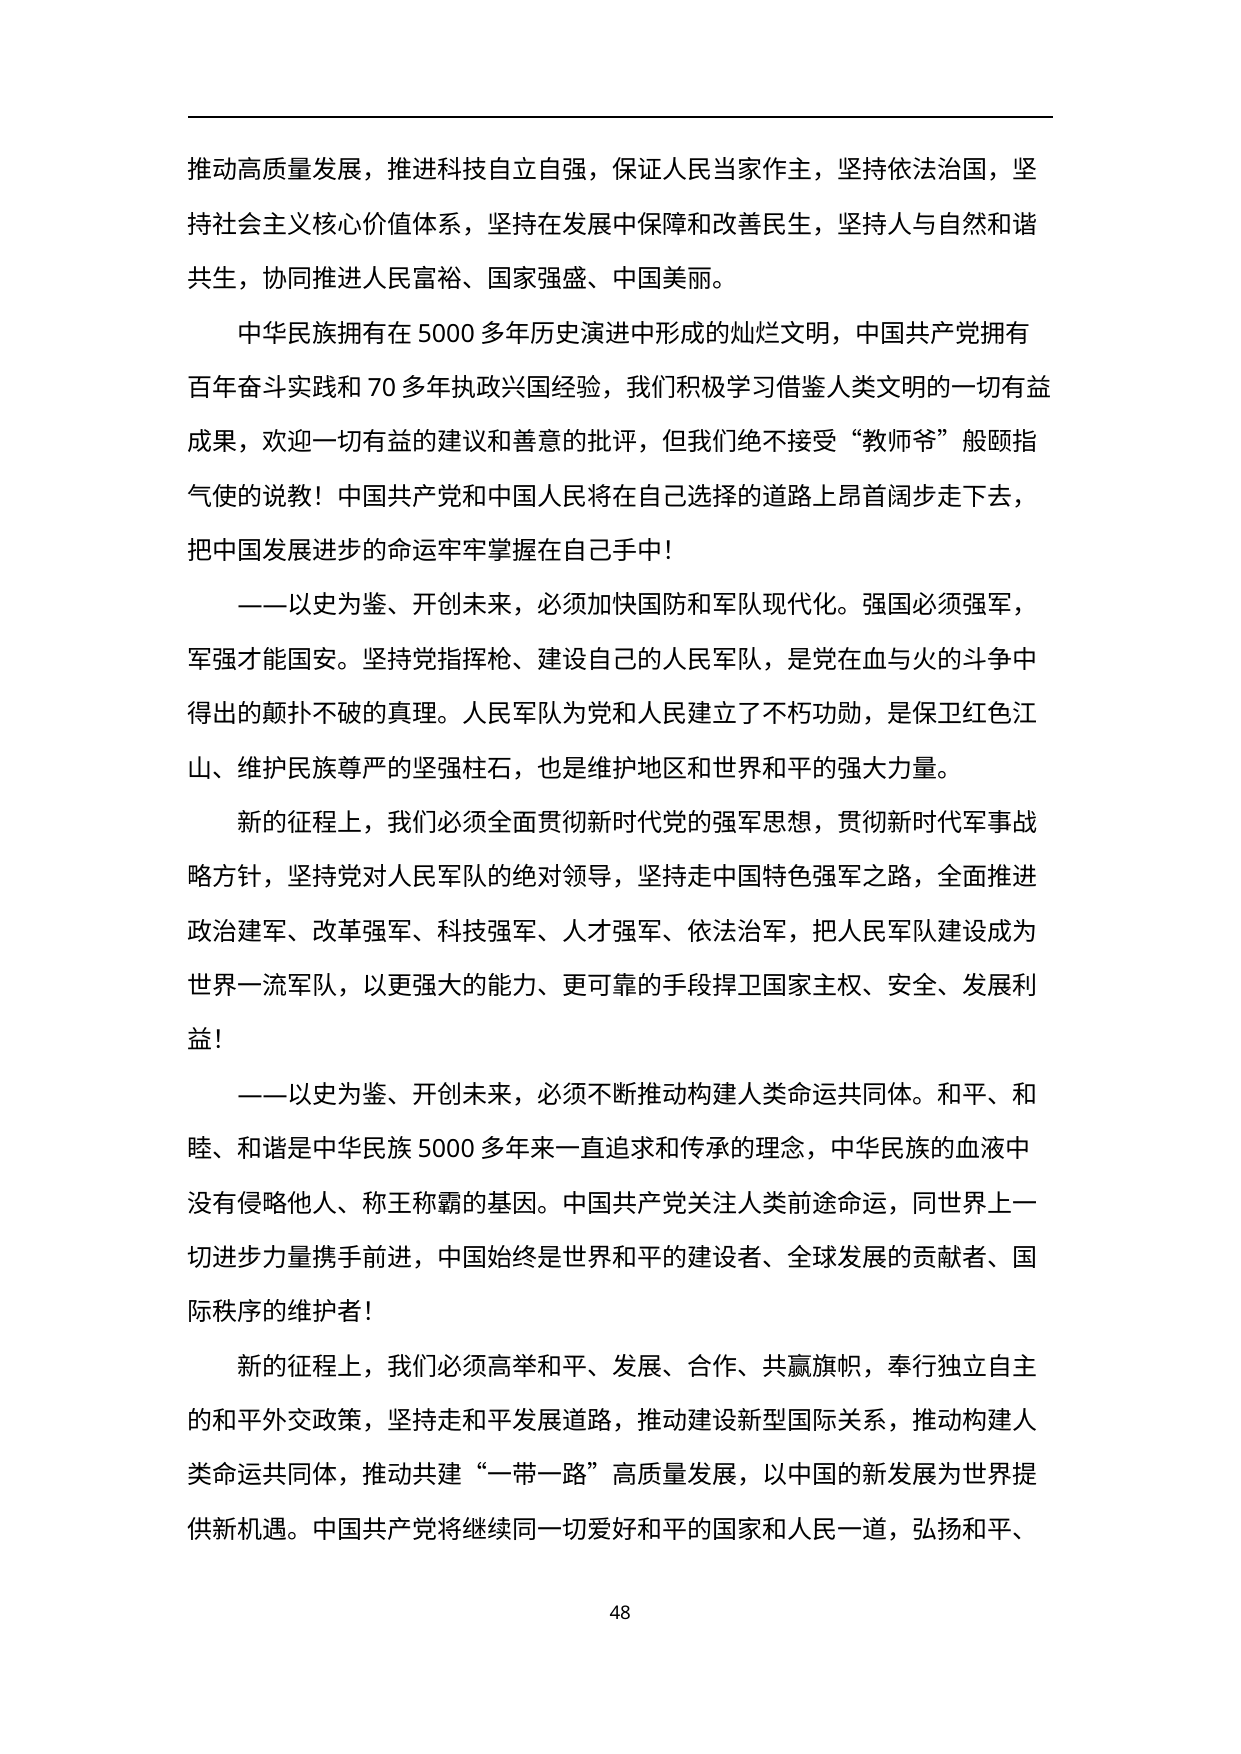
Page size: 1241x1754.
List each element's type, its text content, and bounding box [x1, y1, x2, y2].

text 新的征程上，我们必须全面贯彻新时代党的强军思想，贯彻新时代军事战略方针，坚持党对人民军队的绝对领导，坚持走中国特色强军之路，全面推进政治建军、改革强军、科技强军、人才强军、依法治军，把人民军队建设成为世界一流军队，以更强大的能力、更可靠的手段捍卫国家主权、安全、发展利益！ [187, 802, 1053, 1056]
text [187, 1346, 1053, 1546]
text ——以史为鉴、开创未来，必须不断推动构建人类命运共同体。和平、和睦、和谐是中华民族5000多年来一直追求和传承的理念，中华民族的血液中没有侵略他人、称王称霸的基因。中国共产党关注人类前途命运，同世界上一切进步力量携手前进，中国始终是世界和平的建设者、全球发展的贡献者、国际秩序的维护者！ [187, 1074, 1053, 1328]
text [187, 150, 1053, 295]
text ——以史为鉴、开创未来，必须加快国防和军队现代化。强国必须强军，军强才能国安。坚持党指挥枪、建设自己的人民军队，是党在血与火的斗争中得出的颠扑不破的真理。人民军队为党和人民建立了不朽功勋，是保卫红色江山、维护民族尊严的坚强柱石，也是维护地区和世界和平的强大力量。 [187, 585, 1053, 784]
text 中华民族拥有在5000多年历史演进中形成的灿烂文明，中国共产党拥有百年奋斗实践和70多年执政兴国经验，我们积极学习借鉴人类文明的一切有益成果，欢迎一切有益的建议和善意的批评，但我们绝不接受“教师爷”般颐指气使的说教！中国共产党和中国人民将在自己选择的道路上昂首阔步走下去，把中国发展进步的命运牢牢掌握在自己手中！ [187, 313, 1053, 567]
